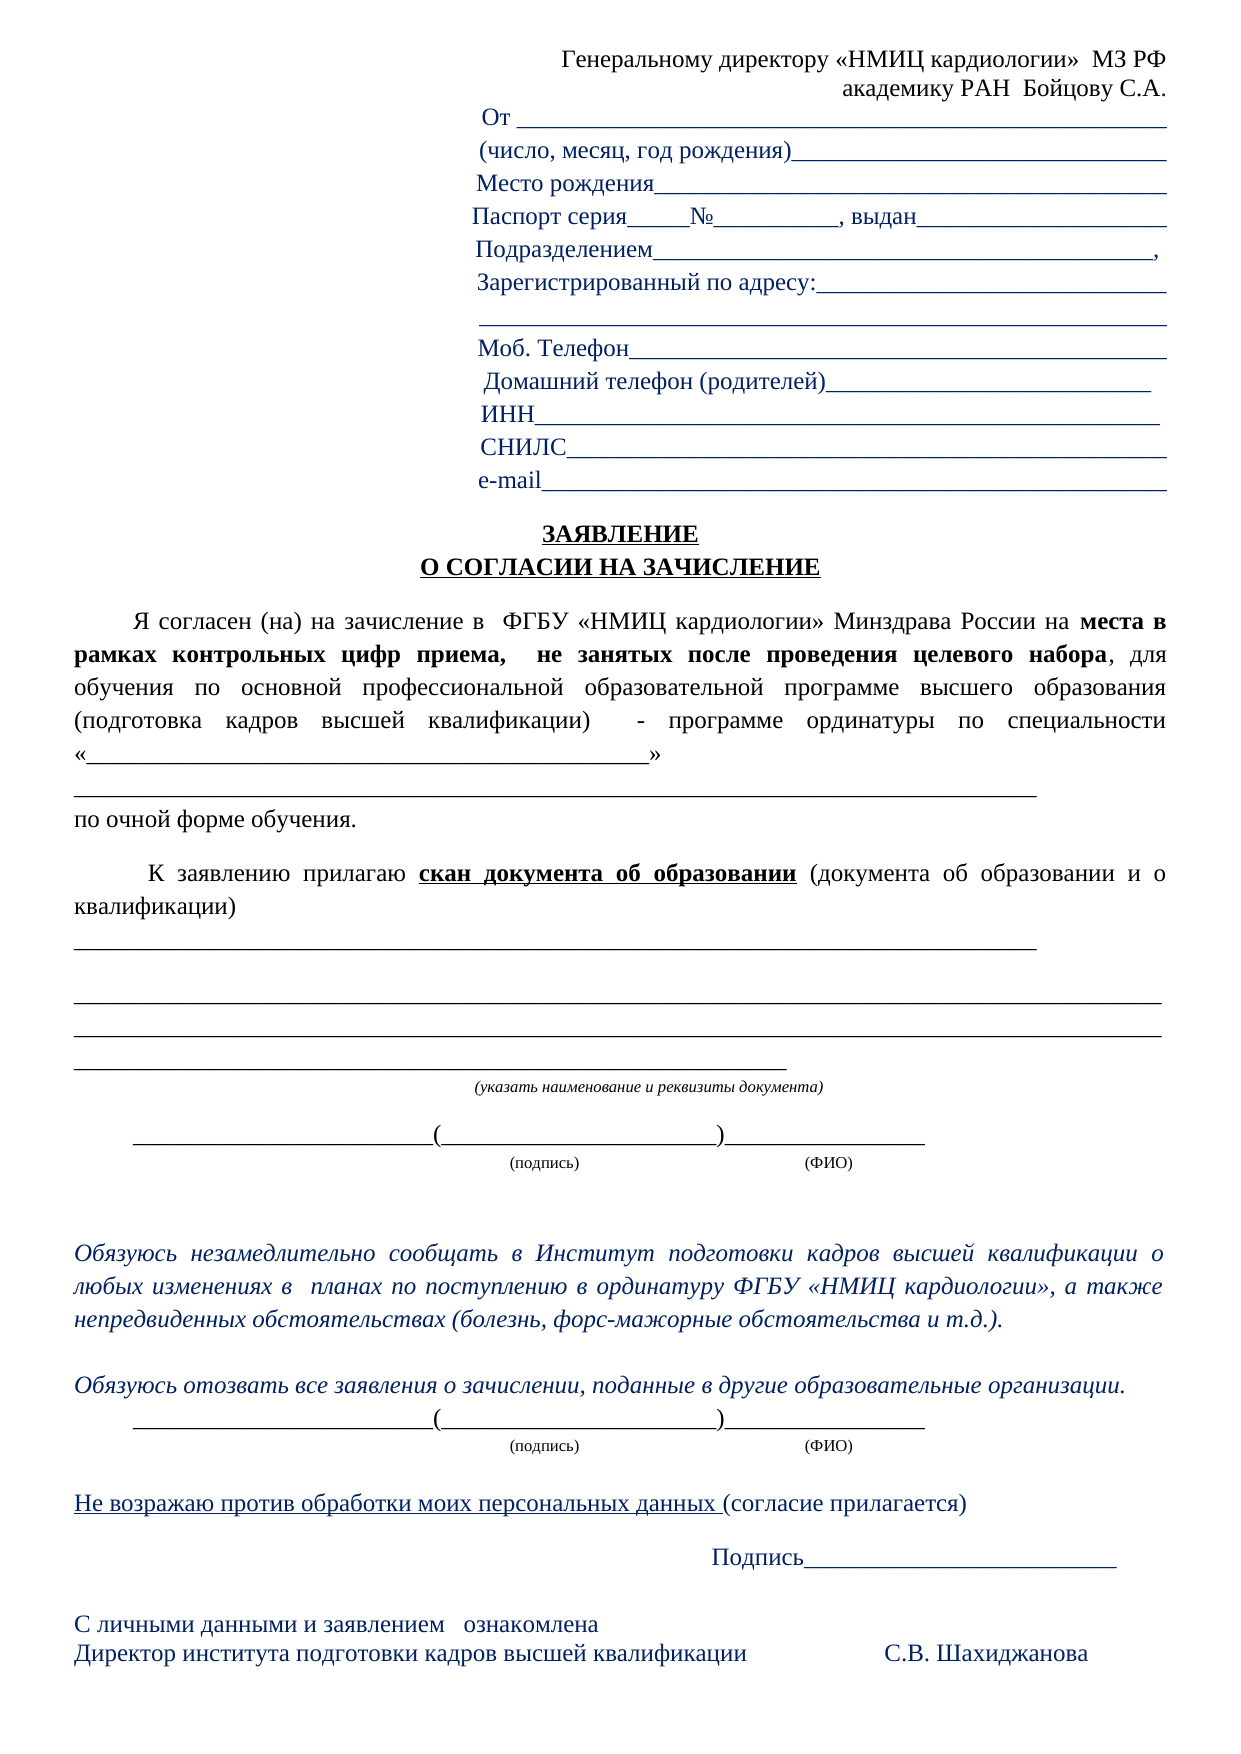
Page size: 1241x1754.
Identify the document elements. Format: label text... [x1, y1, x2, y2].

text _______________________________________________________________________________________________________________________________________________________________________________________________________________________________________ [74, 978, 1167, 1072]
text Моб. Телефон___________________________________________ [74, 333, 1167, 362]
text Подразделением________________________________________, [443, 234, 1167, 263]
text (подпись) (ФИО) [74, 1153, 1167, 1172]
text Генеральному директору «НМИЦ кардиологии» МЗ РФ [74, 44, 1167, 73]
text по очной форме обучения. [74, 804, 1167, 833]
text Подпись_________________________ [74, 1542, 1167, 1571]
text К заявлению прилагаю скан документа об образовании (документа об образовании и о квалификации) _____________________________________________________________________________ [74, 858, 1167, 953]
text ________________________(______________________)________________ [74, 1119, 1167, 1148]
text СНИЛС________________________________________________ [74, 432, 1167, 461]
text (число, месяц, год рождения)______________________________ [74, 135, 1167, 164]
text Паспорт серия_____№__________, выдан____________________ [74, 201, 1167, 230]
text От ____________________________________________________ [74, 102, 1167, 131]
text ЗАЯВЛЕНИЕ [74, 519, 1167, 548]
text (подпись) (ФИО) [74, 1436, 1167, 1455]
text (указать наименование и реквизиты документа) [74, 1077, 1167, 1096]
text Директор института подготовки кадров высшей квалификации С.В. Шахиджанова [74, 1638, 1167, 1667]
text ИНН__________________________________________________ [443, 399, 1167, 428]
text Зарегистрированный по адресу:____________________________ [74, 267, 1167, 296]
text Не возражаю против обработки моих персональных данных (согласие прилагается) [74, 1488, 1167, 1517]
text Обязуюсь незамедлительно сообщать в Институт подготовки кадров высшей квалификации о любых изменениях в планах по поступлению в ординатуру ФГБУ «НМИЦ кардиологии», а также непредвиденных обстоятельствах (болезнь, форс-мажорные обстоятельства и т.д.). [74, 1238, 1167, 1333]
text ________________________(______________________)________________ [74, 1403, 1167, 1432]
text Обязуюсь отозвать все заявления о зачислении, поданные в другие образовательные организации. [74, 1370, 1167, 1399]
text Я согласен (на) на зачисление в ФГБУ «НМИЦ кардиологии» Минздрава России на места в рамках контрольных цифр приема, не занятых после проведения целевого набора, для обучения по основной профессиональной образовательной программе высшего образования (подготовка кадров высшей квалификации) - программе ординатуры по специальности «_____________________________________________» _____________________________________________________________________________ [74, 606, 1167, 800]
text e-mail__________________________________________________ [74, 465, 1167, 494]
text Домашний телефон (родителей)__________________________ [74, 366, 1167, 395]
text Место рождения_________________________________________ [74, 168, 1167, 197]
text _______________________________________________________ [74, 300, 1167, 329]
text С личными данными и заявлением ознакомлена [74, 1609, 1167, 1638]
text академику РАН Бойцову С.А. [74, 73, 1167, 102]
text О СОГЛАСИИ НА ЗАЧИСЛЕНИЕ [74, 552, 1167, 581]
